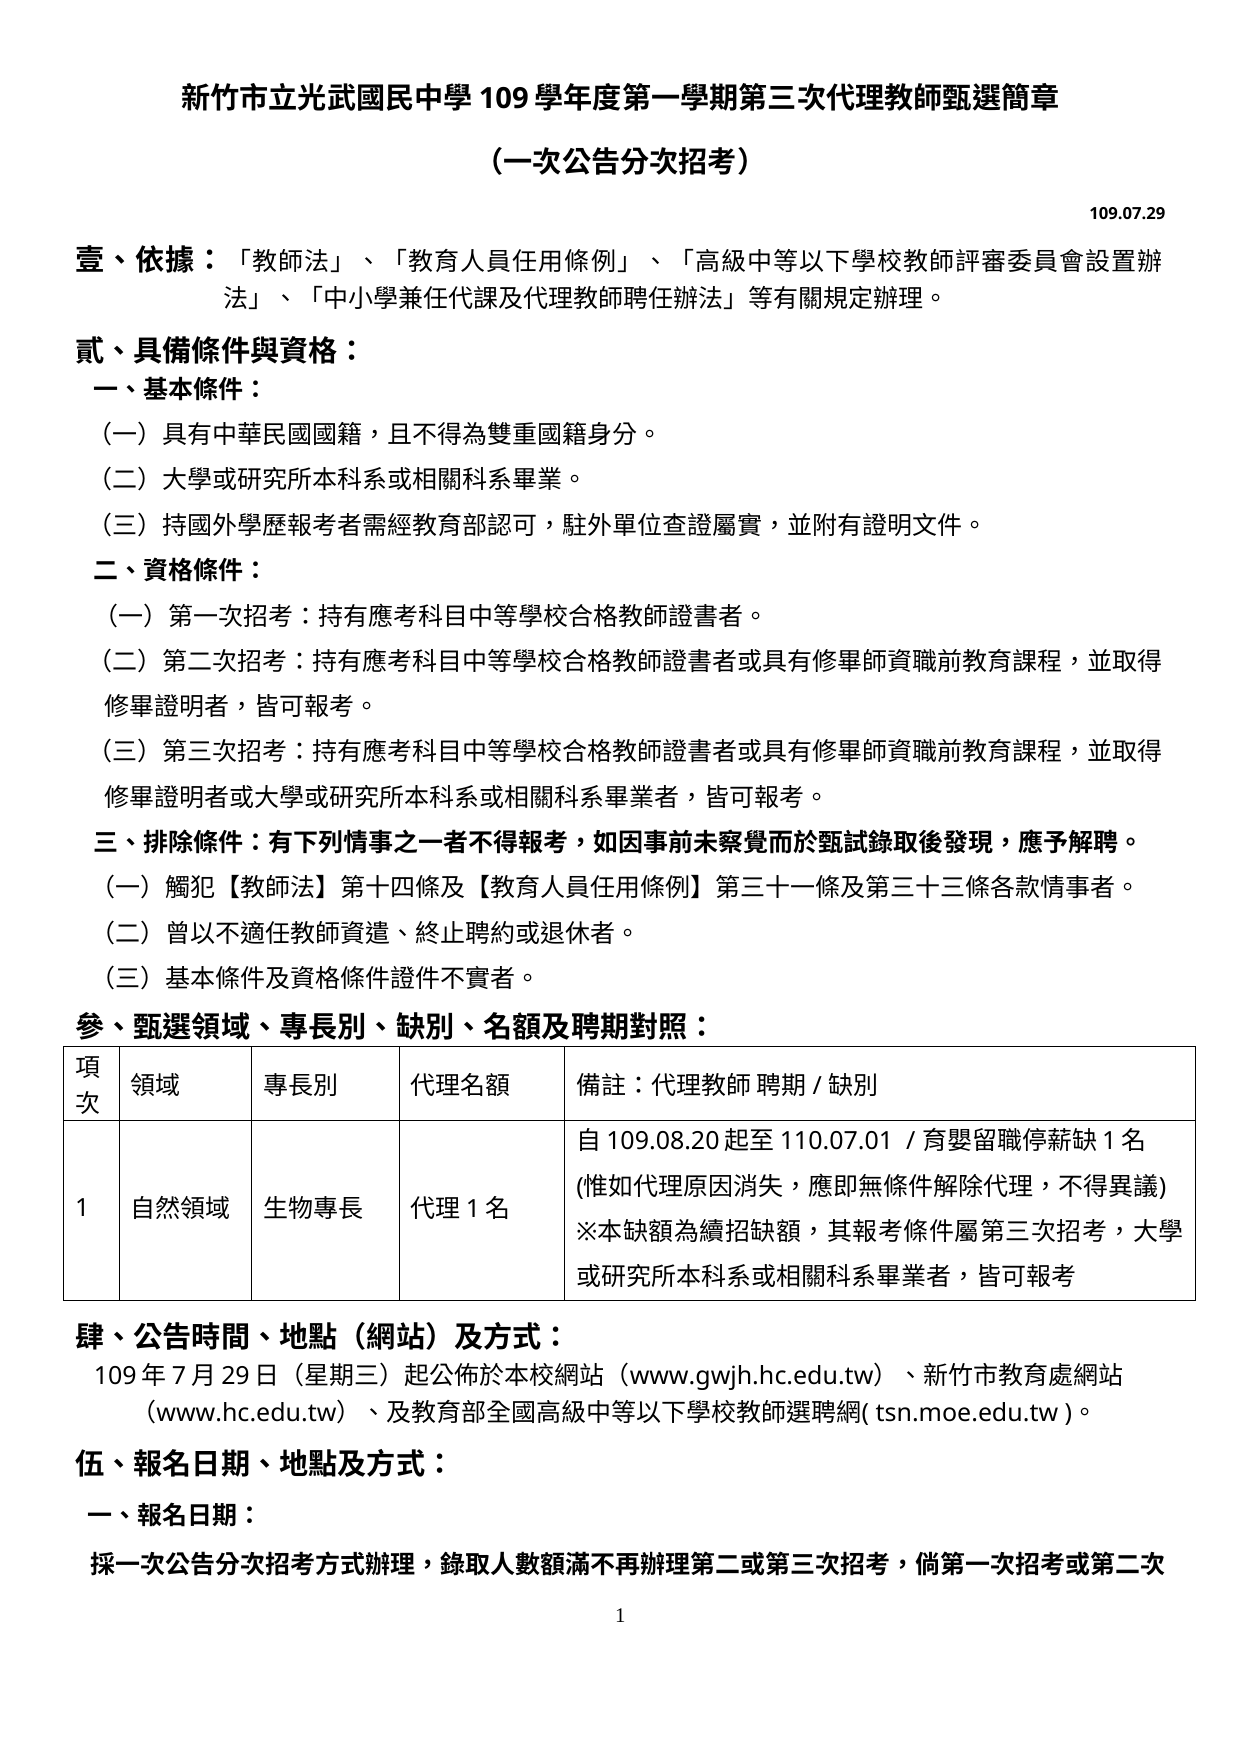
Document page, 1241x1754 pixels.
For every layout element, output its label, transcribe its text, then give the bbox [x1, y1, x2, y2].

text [75, 1544, 1165, 1581]
text （一次公告分次招考） [75, 138, 1165, 181]
text 三、排除條件：有下列情事之一者不得報考，如因事前未察覺而於甄試錄取後發現，應予解聘。 [94, 822, 1165, 859]
text （二）大學或研究所本科系或相關科系畢業。 [75, 460, 1165, 496]
text （二）第二次招考：持有應考科目中等學校合格教師證書者或具有修畢師資職前教育課程，並取得修畢證明者，皆可報考。 [87, 641, 1165, 723]
text （一）觸犯【教師法】第十四條及【教育人員任用條例】第三十一條及第三十三條各款情事者。 [75, 868, 1165, 904]
text 109年7月29日（星期三）起公佈於本校網站（www.gwjh.hc.edu.tw）、新竹市教育處網站（www.hc.edu.tw）、及教育部全國高級中等以下學校教師選聘網( tsn.moe.edu.tw )。 [94, 1356, 1165, 1428]
text （一）具有中華民國國籍，且不得為雙重國籍身分。 [75, 415, 1165, 451]
text （一）第一次招考：持有應考科目中等學校合格教師證書者。 [75, 596, 1165, 632]
text 參、甄選領域、專長別、缺別、名額及聘期對照： [75, 1004, 1165, 1046]
text 新竹市立光武國民中學109學年度第一學期第三次代理教師甄選簡章 [75, 75, 1165, 117]
text 二、資格條件： [75, 551, 1165, 587]
text （三）基本條件及資格條件證件不實者。 [75, 958, 1165, 995]
table_cell 自然領域 [120, 1121, 251, 1300]
table_header 項次 [64, 1047, 119, 1119]
text 109.07.29 [75, 202, 1165, 225]
table_header 備註：代理教師 聘期 / 缺別 [565, 1047, 1195, 1119]
text 一、報名日期： [75, 1496, 1165, 1532]
table_header 代理名額 [400, 1047, 564, 1119]
table_header 領域 [120, 1047, 251, 1119]
text （二）曾以不適任教師資遣、終止聘約或退休者。 [75, 913, 1165, 949]
text （三）持國外學歷報考者需經教育部認可，駐外單位查證屬實，並附有證明文件。 [75, 505, 1165, 542]
text 伍、報名日期、地點及方式： [75, 1441, 1165, 1483]
table_header 專長別 [252, 1047, 399, 1119]
table_cell 1 [64, 1121, 119, 1300]
text 肆、公告時間、地點（網站）及方式： [75, 1313, 1165, 1356]
table_cell 生物專長 [252, 1121, 399, 1300]
text 一、基本條件： [75, 369, 1165, 406]
text （三）第三次招考：持有應考科目中等學校合格教師證書者或具有修畢師資職前教育課程，並取得修畢證明者或大學或研究所本科系或相關科系畢業者，皆可報考。 [87, 732, 1165, 813]
text 壹、依據：「教師法」、「教育人員任用條例」、「高級中等以下學校教師評審委員會設置辦法」、「中小學兼任代課及代理教師聘任辦法」等有關規定辦理。 [75, 236, 1165, 314]
text 貳、具備條件與資格： [75, 327, 1165, 369]
table_cell 自109.08.20起至110.07.01 / 育嬰留職停薪缺1名 (惟如代理原因消失，應即無條件解除代理，不得異議) ※本缺額為續招缺額，其報考條件屬第三次招考，大學或研究所本科系或相關科系畢業者，皆可報考 [565, 1121, 1195, 1300]
table_cell 代理1名 [400, 1121, 564, 1300]
